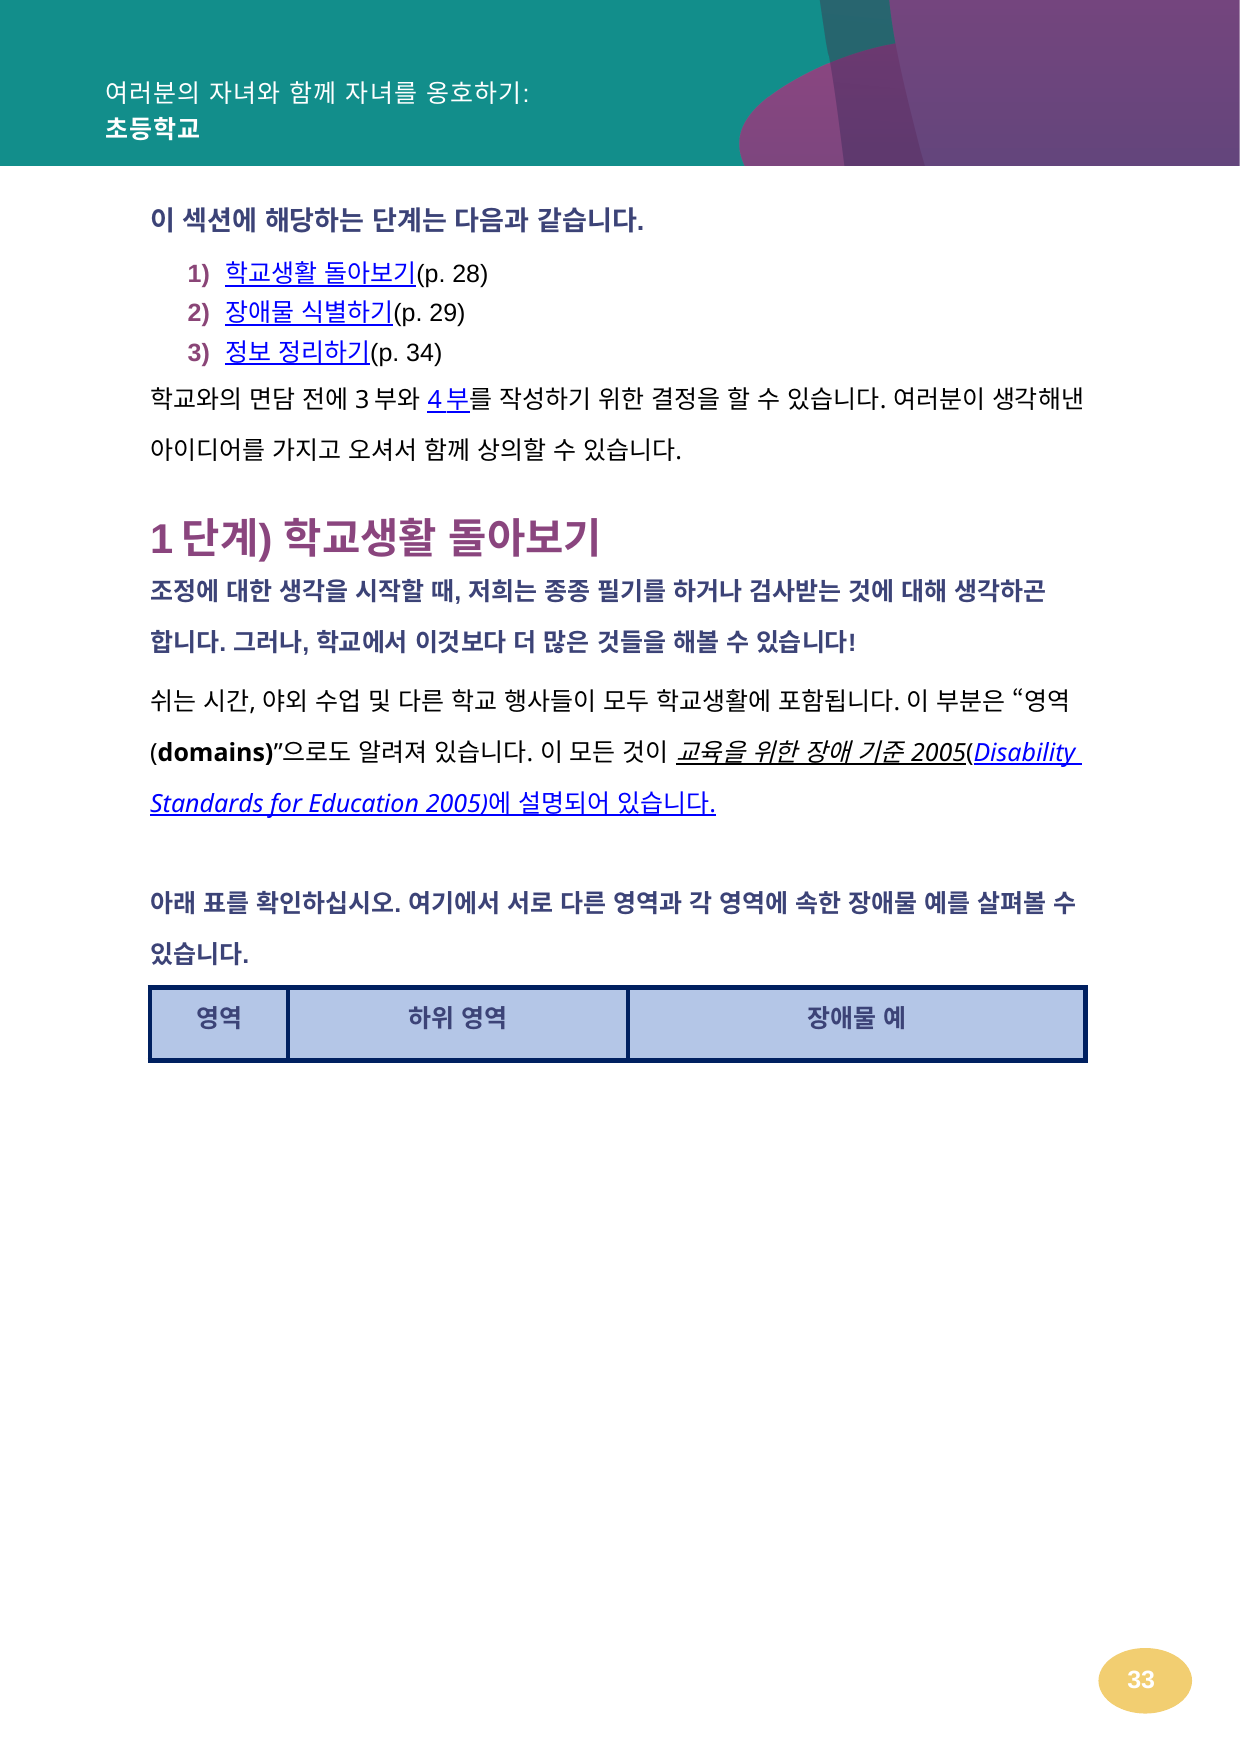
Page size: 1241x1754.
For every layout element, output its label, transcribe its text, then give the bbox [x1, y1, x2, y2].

picture [0, 0, 1240, 166]
table_header 하위 영역 [290, 990, 626, 1058]
subtitle 이 섹션에 해당하는 단계는 다음과 같습니다. [150, 199, 1090, 238]
list 정보 정리하기(p. 34) [187, 332, 1090, 368]
list 장애물 식별하기(p. 29) [187, 293, 1090, 329]
table_header 장애물 예 [630, 990, 1083, 1058]
subtitle 아래 표를 확인하십시오. 여기에서 서로 다른 영역과 각 영역에 속한 장애물 예를 살펴볼 수 있습니다. [150, 884, 1090, 971]
text 쉬는 시간, 야외 수업 및 다른 학교 행사들이 모두 학교생활에 포함됩니다. 이 부분은 “영역(domains)”으로도 알려져 있습니다. 이 모든 것이 교육을 위한 장애 기준 2005(Disability Standards for Education 2005)에 설명되어 있습니다. [150, 682, 1090, 819]
table_header 영역 [152, 990, 286, 1058]
subtitle 조정에 대한 생각을 시작할 때, 저희는 종종 필기를 하거나 검사받는 것에 대해 생각하곤 합니다. 그러나, 학교에서 이것보다 더 많은 것들을 해볼 수 있습니다! [150, 571, 1090, 658]
list 학교생활 돌아보기(p. 28) [187, 254, 1090, 290]
text 학교와의 면담 전에 3부와 4부를 작성하기 위한 결정을 할 수 있습니다. 여러분이 생각해낸 아이디어를 가지고 오셔서 함께 상의할 수 있습니다. [150, 380, 1090, 467]
subtitle 1단계) 학교생활 돌아보기 [150, 505, 1090, 565]
